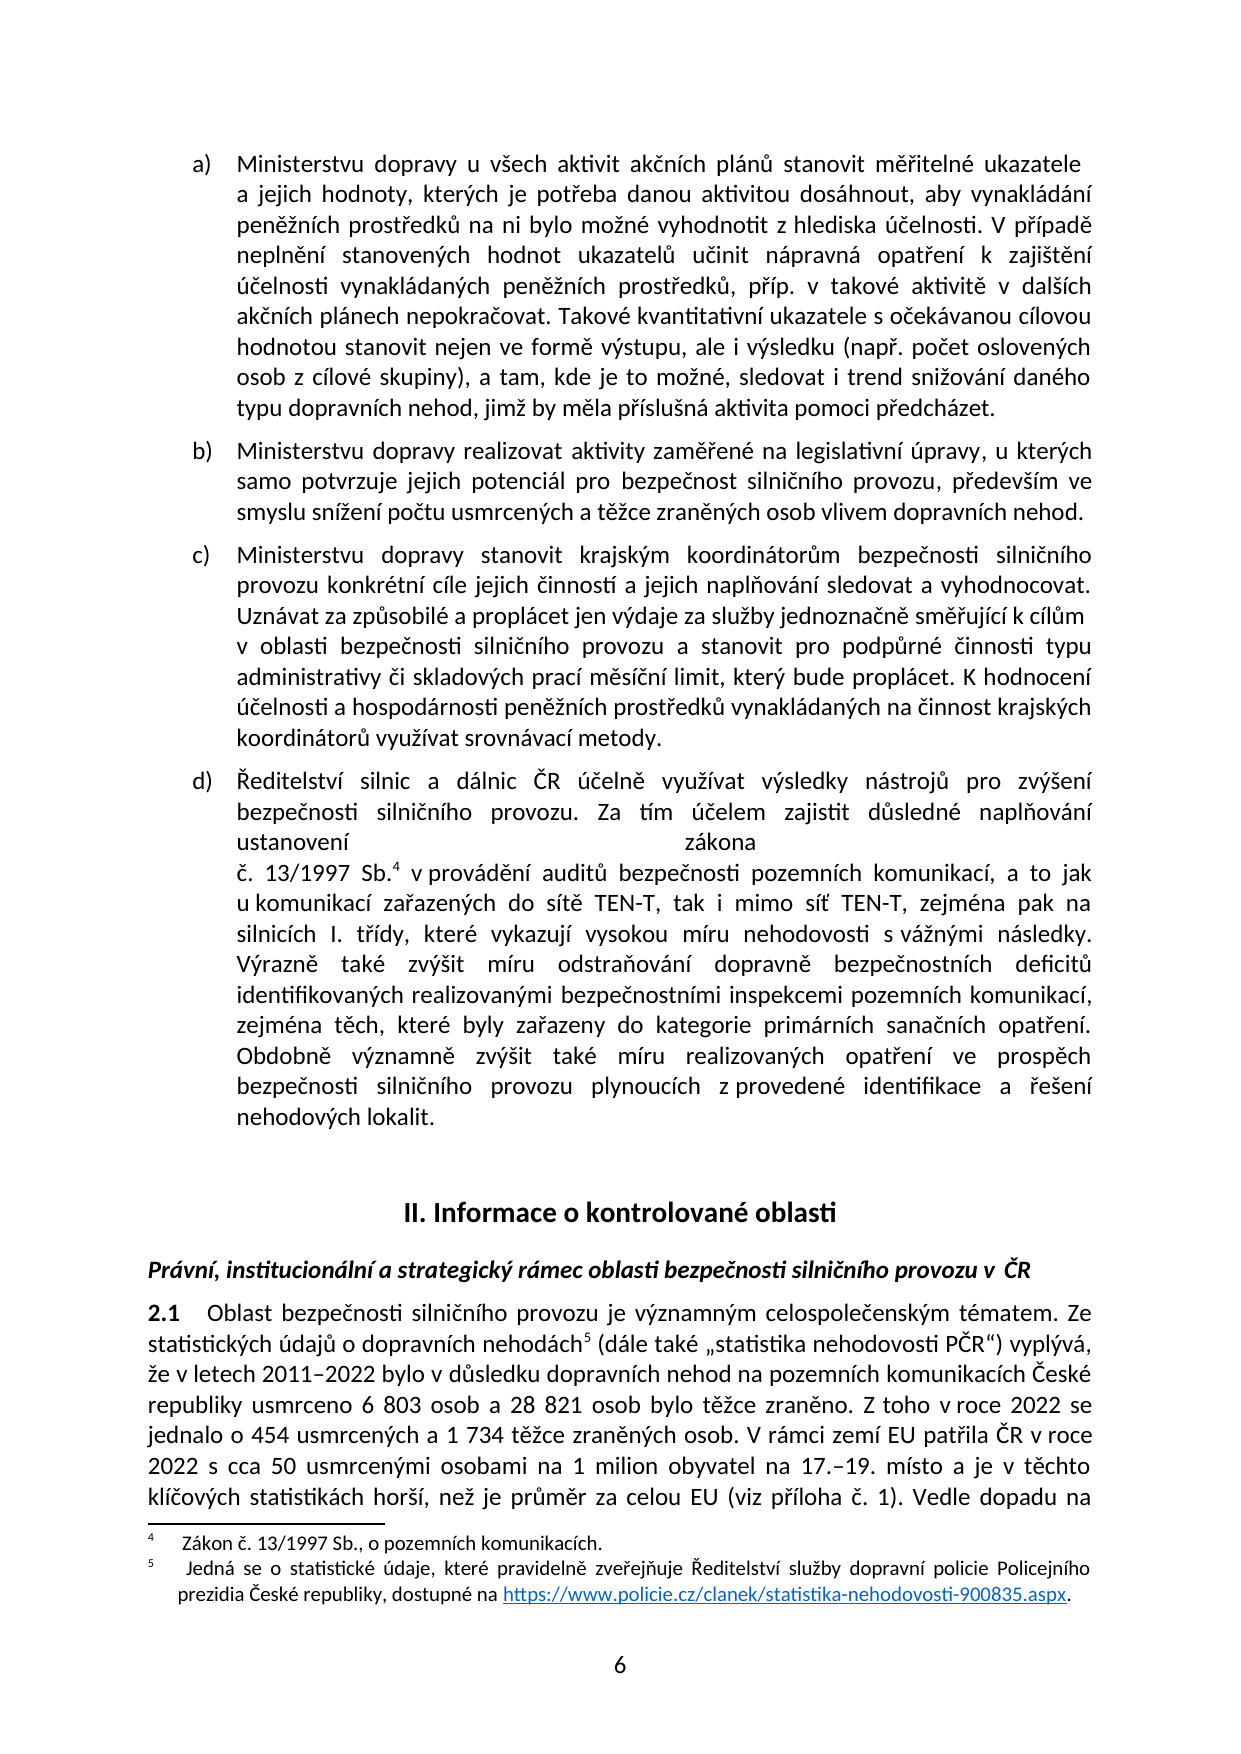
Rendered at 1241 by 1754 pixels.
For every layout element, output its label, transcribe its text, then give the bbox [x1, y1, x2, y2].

list Právní, institucionální a strategický rámec oblasti bezpečnosti silničního provozu v ČR [148, 1254, 1092, 1285]
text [148, 1297, 1092, 1511]
list Ministerstvu dopravy u všech aktivit akčních plánů stanovit měřitelné ukazatele a jejich hodnoty, kterých je potřeba danou aktivitou dosáhnout, aby vynakládání peněžních prostředků na ni bylo možné vyhodnotit z hlediska účelnosti. V případě neplnění stanovených hodnot ukazatelů učinit nápravná opatření k zajištění účelnosti vynakládaných peněžních prostředků, příp. v takové aktivitě v dalších akčních plánech nepokračovat. Takové kvantitativní ukazatele s očekávanou cílovou hodnotou stanovit nejen ve formě výstupu, ale i výsledku (např. počet oslovených osob z cílové skupiny), a tam, kde je to možné, sledovat i trend snižování daného typu dopravních nehod, jimž by měla příslušná aktivita pomoci předcházet. [192, 148, 1092, 422]
list Ředitelství silnic a dálnic ČR účelně využívat výsledky nástrojů pro zvýšení bezpečnosti silničního provozu. Za tím účelem zajistit důsledné naplňování ustanovení zákona č. 13/1997 Sb. v provádění auditů bezpečnosti pozemních komunikací, a to jak u komunikací zařazených do sítě TEN-T, tak i mimo síť TEN-T, zejména pak na silnicích I. třídy, které vykazují vysokou míru nehodovosti s vážnými následky. Výrazně také zvýšit míru odstraňování dopravně bezpečnostních deficitů identifikovaných realizovanými bezpečnostními inspekcemi pozemních komunikací, zejména těch, které byly zařazeny do kategorie primárních sanačních opatření. Obdobně významně zvýšit také míru realizovaných opatření ve prospěch bezpečnosti silničního provozu plynoucích z provedené identifikace a řešení nehodových lokalit. [192, 765, 1092, 1131]
subtitle II. Informace o kontrolované oblasti [148, 1194, 1092, 1229]
list Ministerstvu dopravy realizovat aktivity zaměřené na legislativní úpravy, u kterých samo potvrzuje jejich potenciál pro bezpečnost silničního provozu, především ve smyslu snížení počtu usmrcených a těžce zraněných osob vlivem dopravních nehod. [192, 435, 1092, 526]
list Ministerstvu dopravy stanovit krajským koordinátorům bezpečnosti silničního provozu konkrétní cíle jejich činností a jejich naplňování sledovat a vyhodnocovat. Uznávat za způsobilé a proplácet jen výdaje za služby jednoznačně směřující k cílům v oblasti bezpečnosti silničního provozu a stanovit pro podpůrné činnosti typu administrativy či skladových prací měsíční limit, který bude proplácet. K hodnocení účelnosti a hospodárnosti peněžních prostředků vynakládaných na činnost krajských koordinátorů využívat srovnávací metody. [192, 539, 1092, 753]
